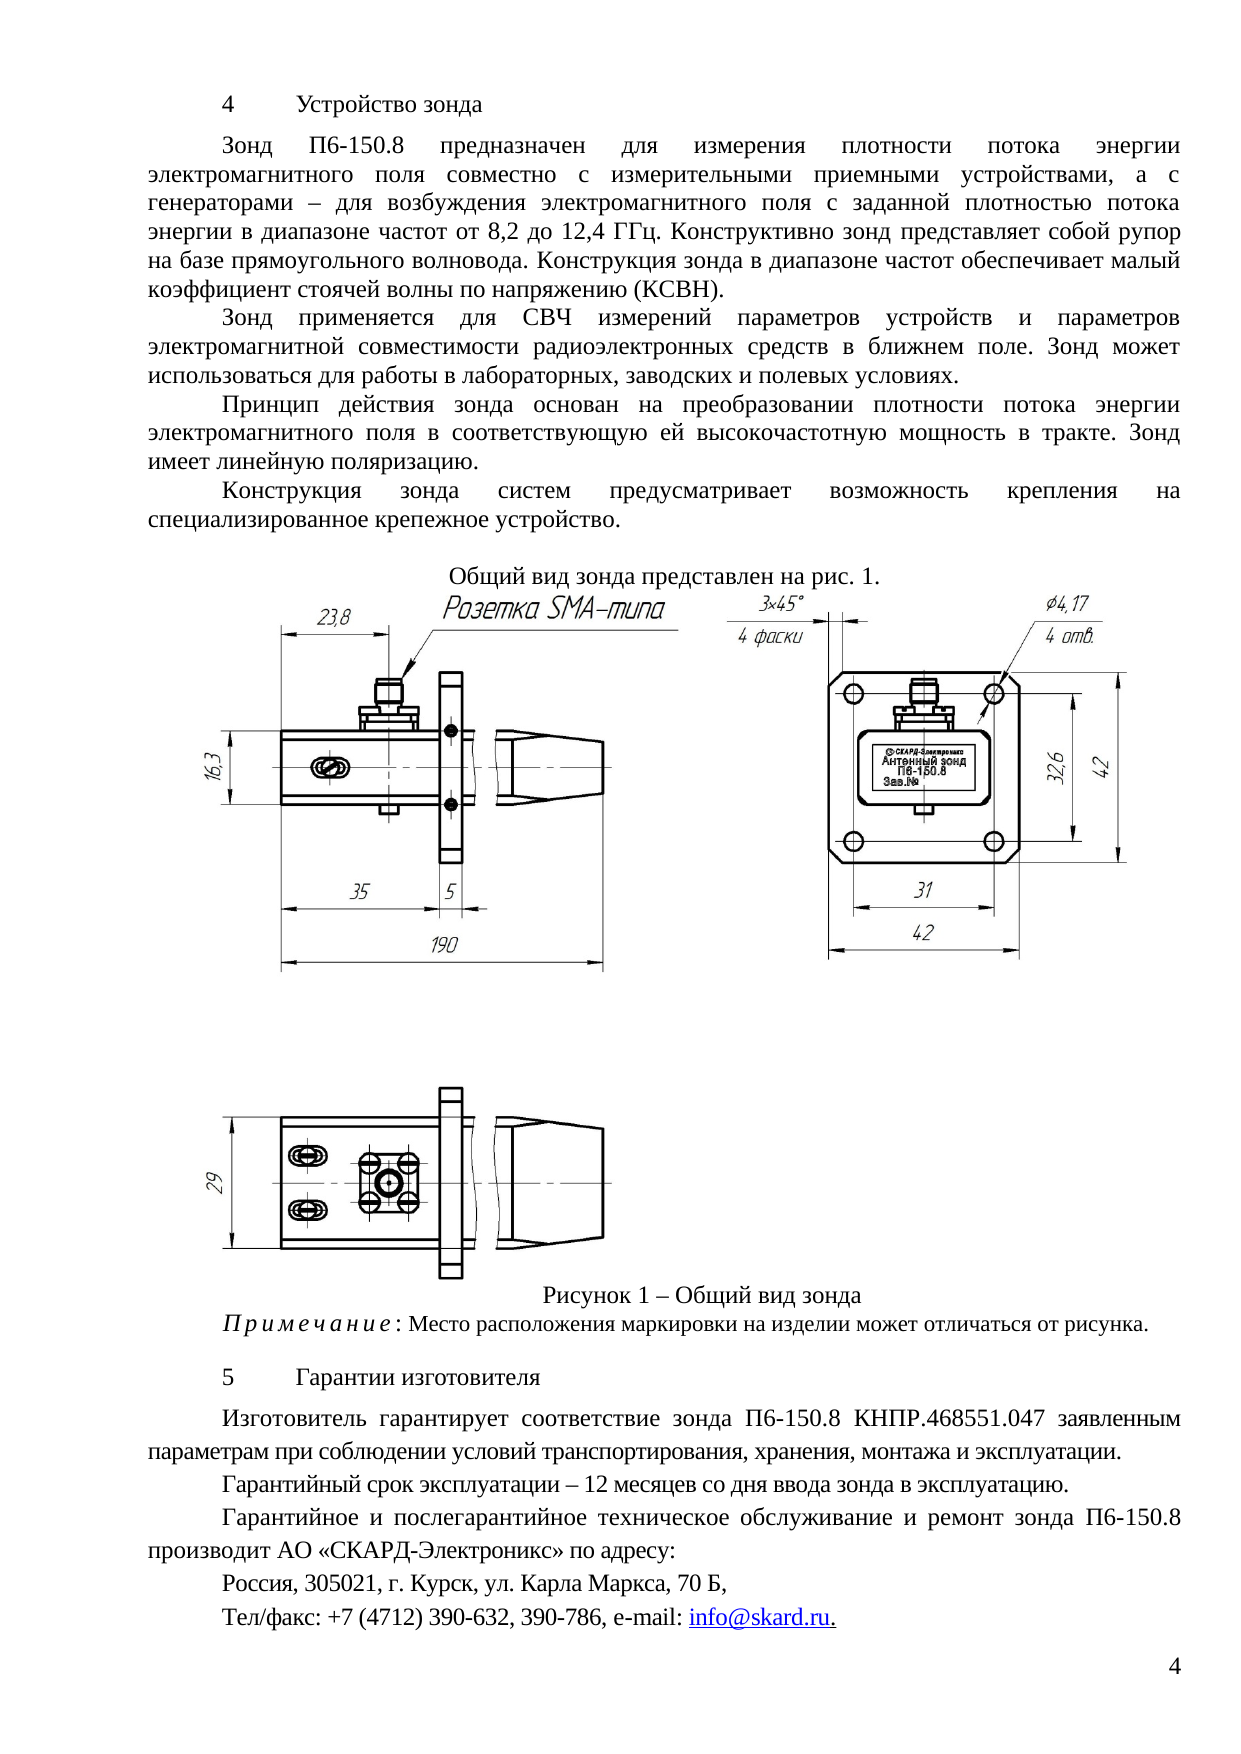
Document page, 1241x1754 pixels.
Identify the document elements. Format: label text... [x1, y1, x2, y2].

text Изготовитель гарантирует соответствие зонда П6-150.8 КНПР.468551.047 заявленным параметрам при соблюдении условий транспортирования, хранения, монтажа и эксплуатации. [148, 1403, 1181, 1465]
subtitle Гарантии изготовителя [148, 1362, 1181, 1391]
text Рисунок 1 – Общий вид зонда [148, 1280, 1181, 1308]
text Тел/факс: +7 (4712) 390-632, 390-786, e-mail: info@skard.ru. [148, 1602, 1181, 1630]
text Зонд П6-150.8 предназначен для измерения плотности потока энергии электромагнитного поля совместно с измерительными приемными устройствами, а с генераторами – для возбуждения электромагнитного поля с заданной плотностью потока энергии в диапазоне частот от 8,2 до 12,4 ГГц. Конструктивно зонд представляет собой рупор на базе прямоугольного волновода. Конструкция зонда в диапазоне частот обеспечивает малый коэффициент стоячей волны по напряжению (КСВН). [148, 130, 1181, 302]
text Примечание: Место расположения маркировки на изделии может отличаться от рисунка. [148, 1308, 1181, 1337]
text Гарантийное и послегарантийное техническое обслуживание и ремонт зонда П6-150.8 производит АО «СКАРД-Электроникс» по адресу: [148, 1502, 1181, 1564]
text Россия, . Курск, ул. Карла Маркса, 70 Б, [148, 1568, 1181, 1597]
subtitle Устройство зонда [148, 89, 1181, 117]
text Гарантийный срок эксплуатации – 12 месяцев со дня ввода зонда в эксплуатацию. [148, 1469, 1181, 1498]
picture [200, 590, 1128, 1280]
text Зонд применяется для СВЧ измерений параметров устройств и параметров электромагнитной совместимости радиоэлектронных средств в ближнем поле. Зонд может использоваться для работы в лабораторных, заводских и полевых условиях. [148, 302, 1181, 389]
text Принцип действия зонда основан на преобразовании плотности потока энергии электромагнитного поля в соответствующую ей высокочастотную мощность в тракте. Зонд имеет линейную поляризацию. [148, 389, 1181, 475]
text Общий вид зонда представлен на рис. 1. [148, 561, 1181, 590]
text Конструкция зонда систем предусматривает возможность крепления на специализированное крепежное устройство. [148, 475, 1181, 532]
